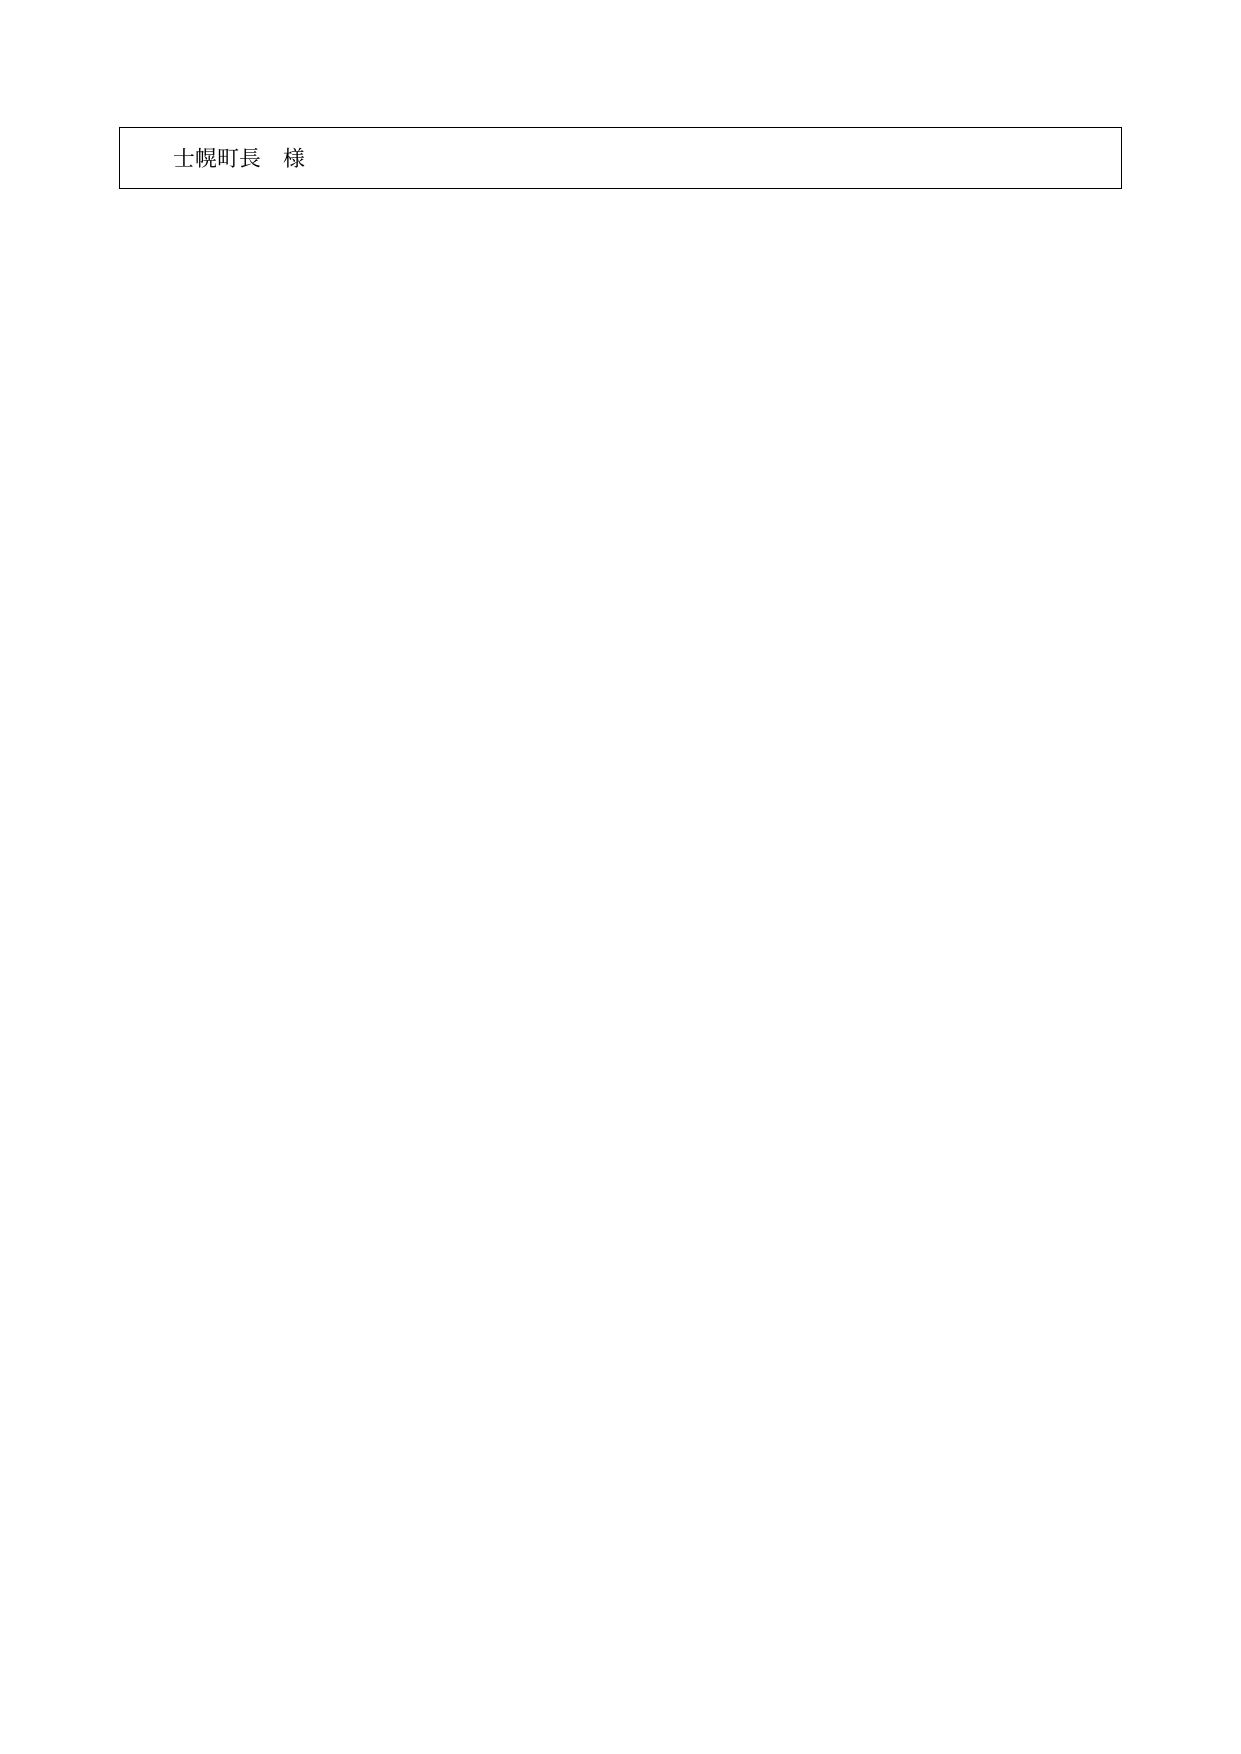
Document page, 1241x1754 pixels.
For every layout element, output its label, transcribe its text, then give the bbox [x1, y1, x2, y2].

table_cell 士幌町長 様 [120, 128, 1121, 188]
